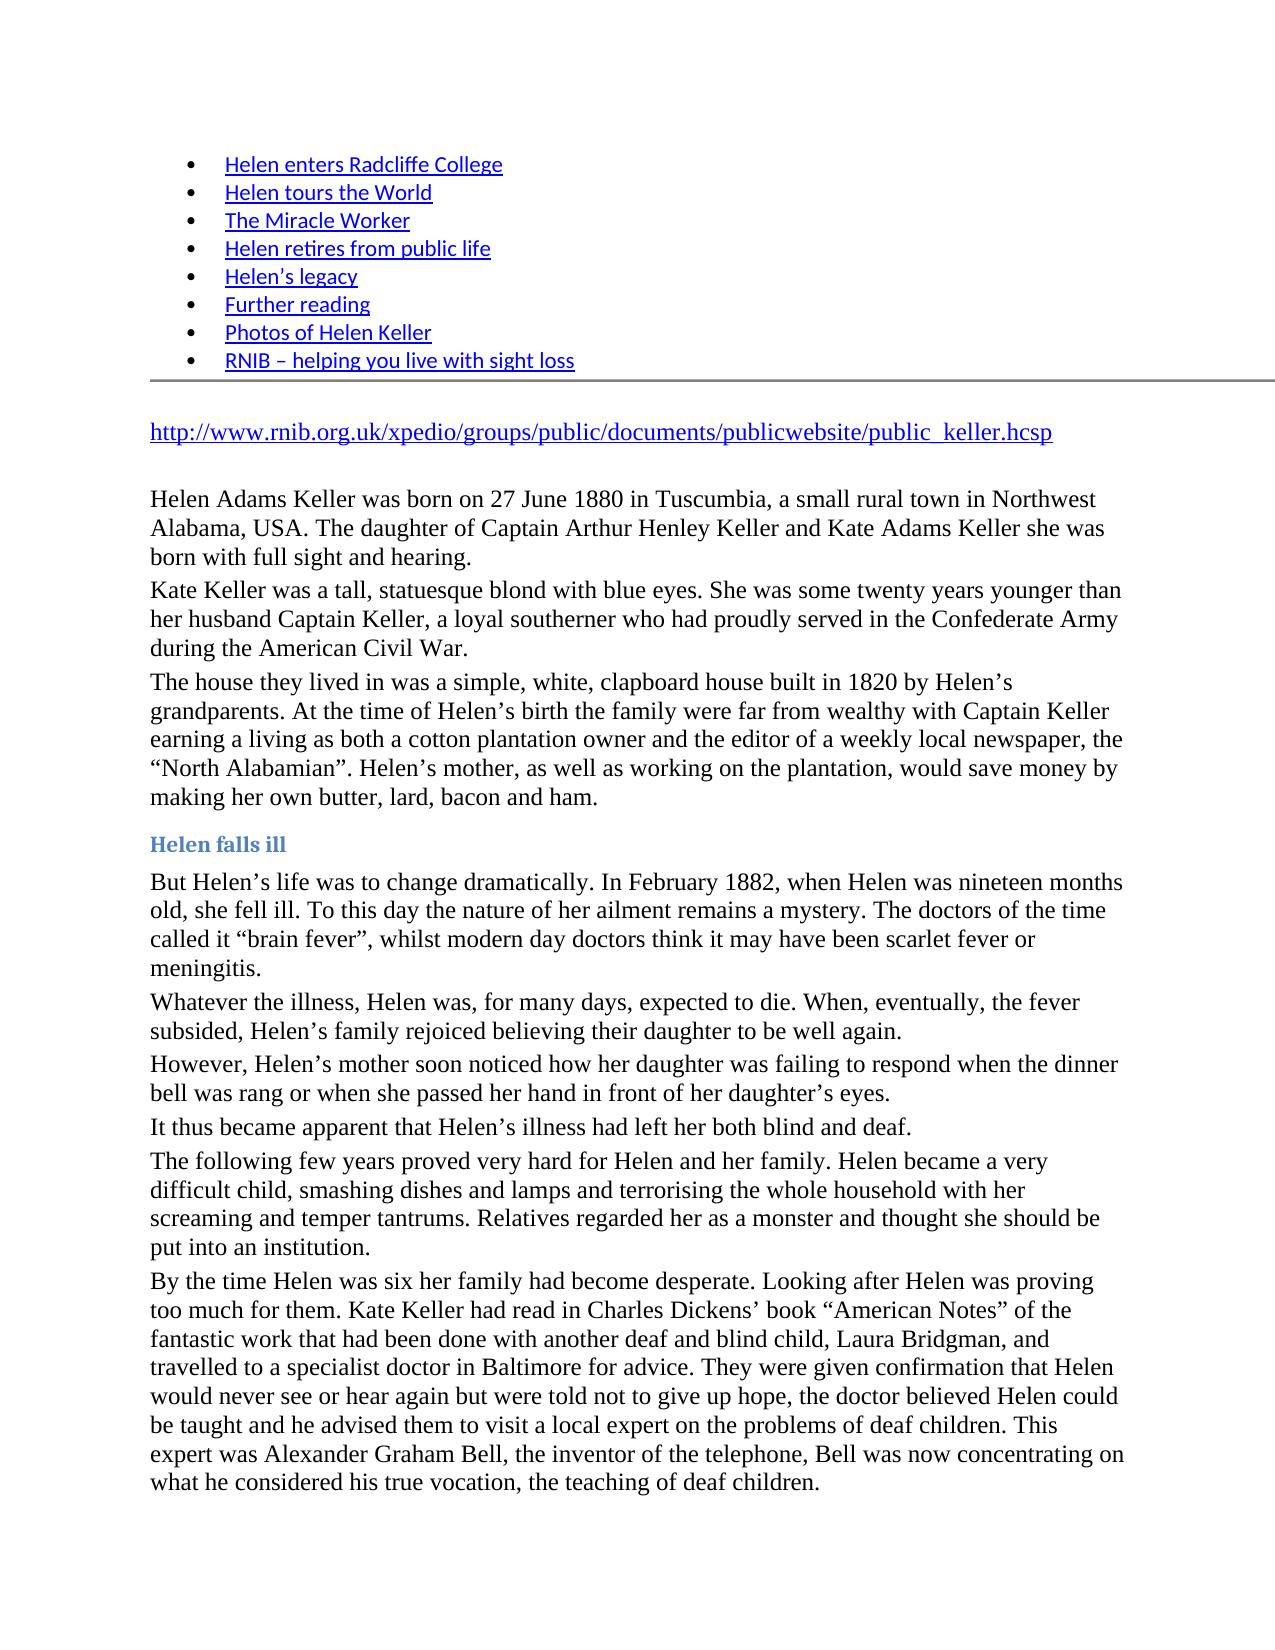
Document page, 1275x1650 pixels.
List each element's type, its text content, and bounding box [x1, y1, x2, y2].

text Kate Keller was a tall, statuesque blond with blue eyes. She was some twenty years younger than her husband Captain Keller, a loyal southerner who had proudly served in the Confederate Army during the American Civil War. [150, 576, 1125, 662]
list Helen’s legacy [187, 262, 1125, 290]
list Further reading [187, 290, 1125, 318]
list Helen tours the World [187, 178, 1125, 206]
text But Helen’s life was to change dramatically. In February 1882, when Helen was nineteen months old, she fell ill. To this day the nature of her ailment remains a mystery. The doctors of the time called it “brain fever”, whilst modern day doctors think it may have been scarlet fever or meningitis. [150, 867, 1125, 982]
text By the time Helen was six her family had become desperate. Looking after Helen was proving too much for them. Kate Keller had read in Charles Dickens’ book “American Notes” of the fantastic work that had been done with another deaf and blind child, Laura Bridgman, and travelled to a specialist doctor in Baltimore for advice. They were given confirmation that Helen would never see or hear again but were told not to give up hope, the doctor believed Helen could be taught and he advised them to visit a local expert on the problems of deaf children. This expert was Alexander Graham Bell, the inventor of the telephone, Bell was now concentrating on what he considered his true vocation, the teaching of deaf children. [150, 1266, 1125, 1496]
list Helen retires from public life [187, 234, 1125, 262]
list RNIB – helping you live with sight loss [187, 346, 1125, 374]
text Whatever the illness, Helen was, for many days, expected to die. When, eventually, the fever subsided, Helen’s family rejoiced believing their daughter to be well again. [150, 987, 1125, 1044]
subtitle Helen falls ill [150, 832, 1125, 858]
text Helen Adams Keller was born on 27 June 1880 in Tuscumbia, a small rural town in Northwest Alabama, USA. The daughter of Captain Arthur Henley Keller and Kate Adams Keller she was born with full sight and hearing. [150, 484, 1125, 571]
text It thus became apparent that Helen’s illness had left her both blind and deaf. [150, 1112, 1125, 1141]
text http://www.rnib.org.uk/xpedio/groups/public/documents/publicwebsite/public_keller.hcsp [150, 417, 1125, 445]
text However, Helen’s mother soon noticed how her daughter was failing to respond when the dinner bell was rang or when she passed her hand in front of her daughter’s eyes. [150, 1049, 1125, 1107]
list The Miracle Worker [187, 206, 1125, 234]
text The following few years proved very hard for Helen and her family. Helen became a very difficult child, smashing dishes and lamps and terrorising the whole household with her screaming and temper tantrums. Relatives regarded her as a monster and thought she should be put into an institution. [150, 1146, 1125, 1261]
list Photos of Helen Keller [187, 318, 1125, 346]
text The house they lived in was a simple, white, clapboard house built in 1820 by Helen’s grandparents. At the time of Helen’s birth the family were far from wealthy with Captain Keller earning a living as both a cotton plantation owner and the editor of a weekly local newspaper, the “North Alabamian”. Helen’s mother, as well as working on the plantation, would save money by making her own butter, lard, bacon and ham. [150, 667, 1125, 811]
list Helen enters Radcliffe College [187, 150, 1125, 178]
